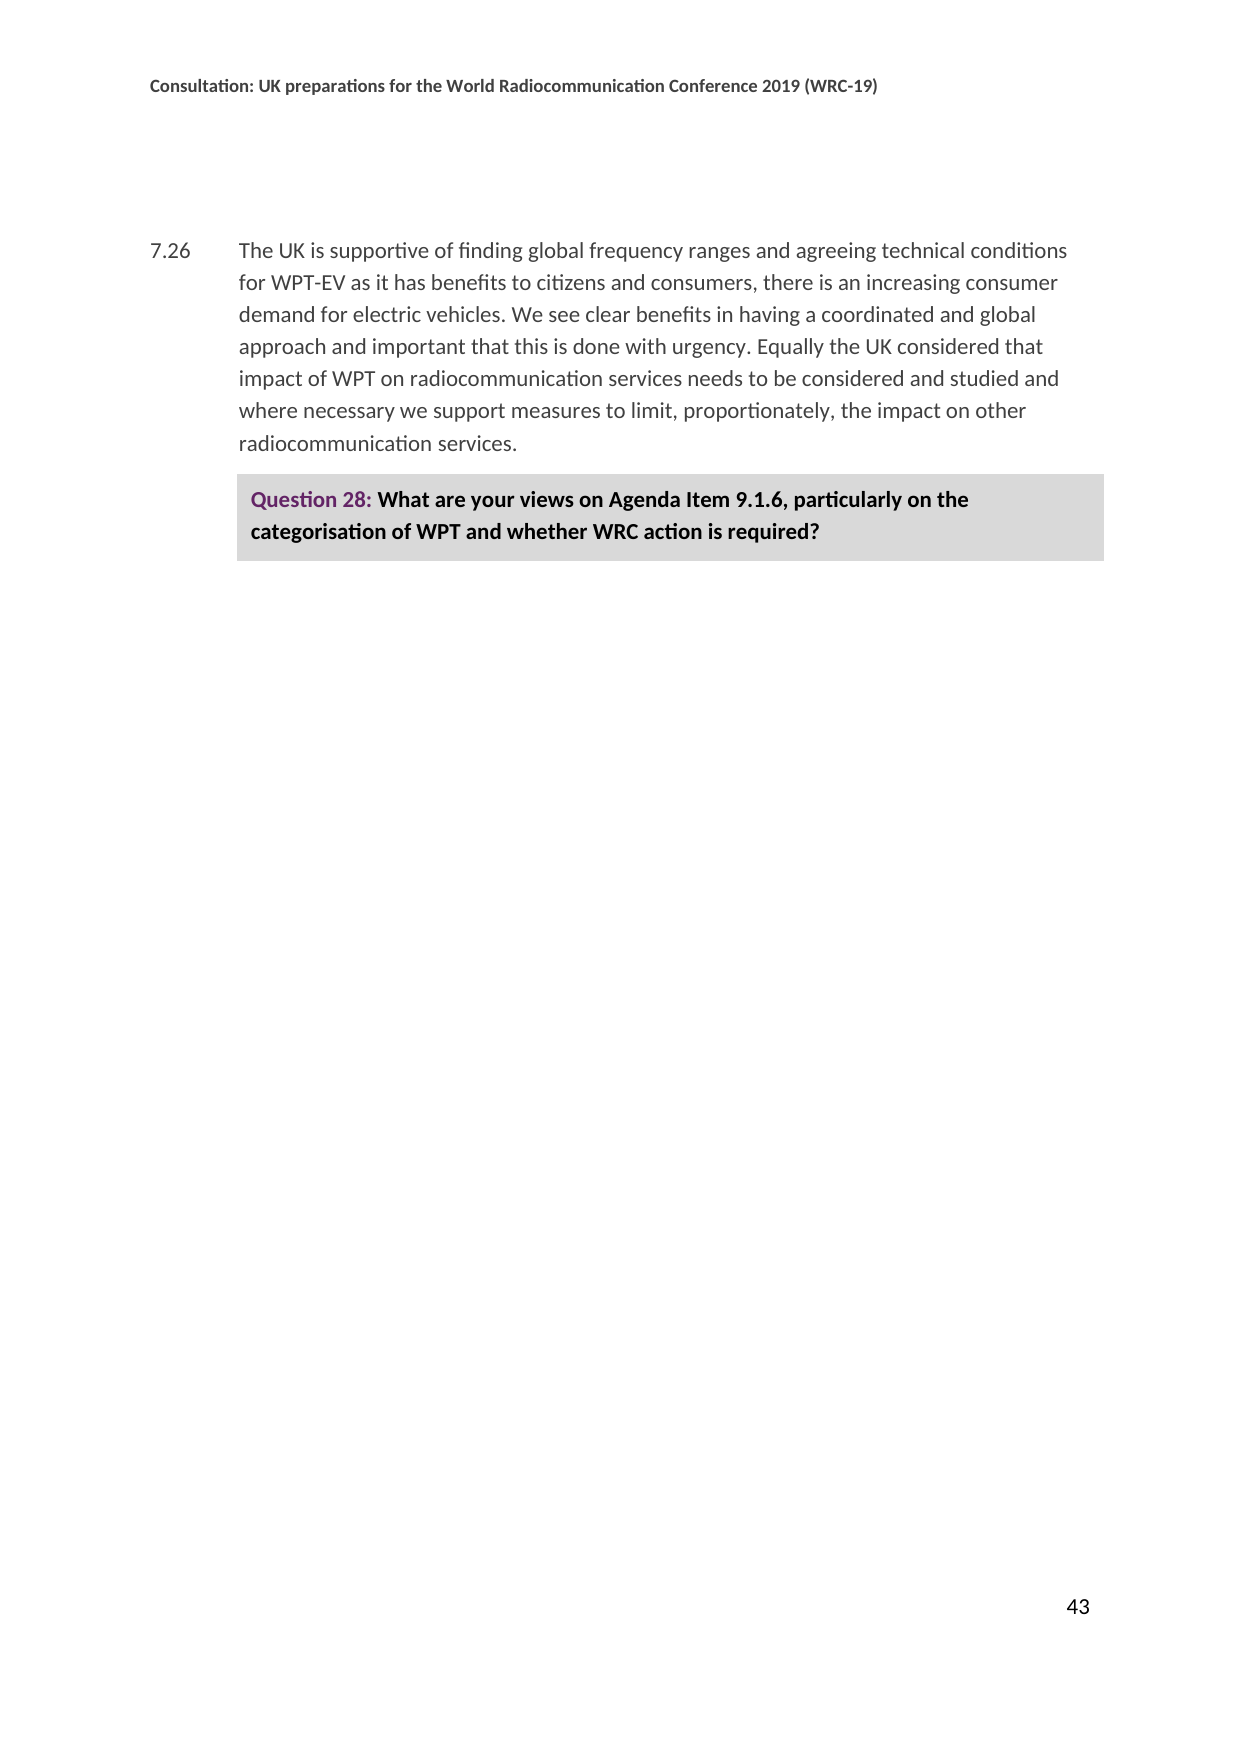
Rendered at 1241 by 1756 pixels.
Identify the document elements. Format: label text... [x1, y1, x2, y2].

list The UK is supportive of finding global frequency ranges and agreeing technical conditions for WPT-EV as it has benefits to citizens and consumers, there is an increasing consumer demand for electric vehicles. We see clear benefits in having a coordinated and global approach and important that this is done with urgency. Equally the UK considered that impact of WPT on radiocommunication services needs to be considered and studied and where necessary we support measures to limit, proportionately, the impact on other radiocommunication services. [150, 236, 1070, 457]
